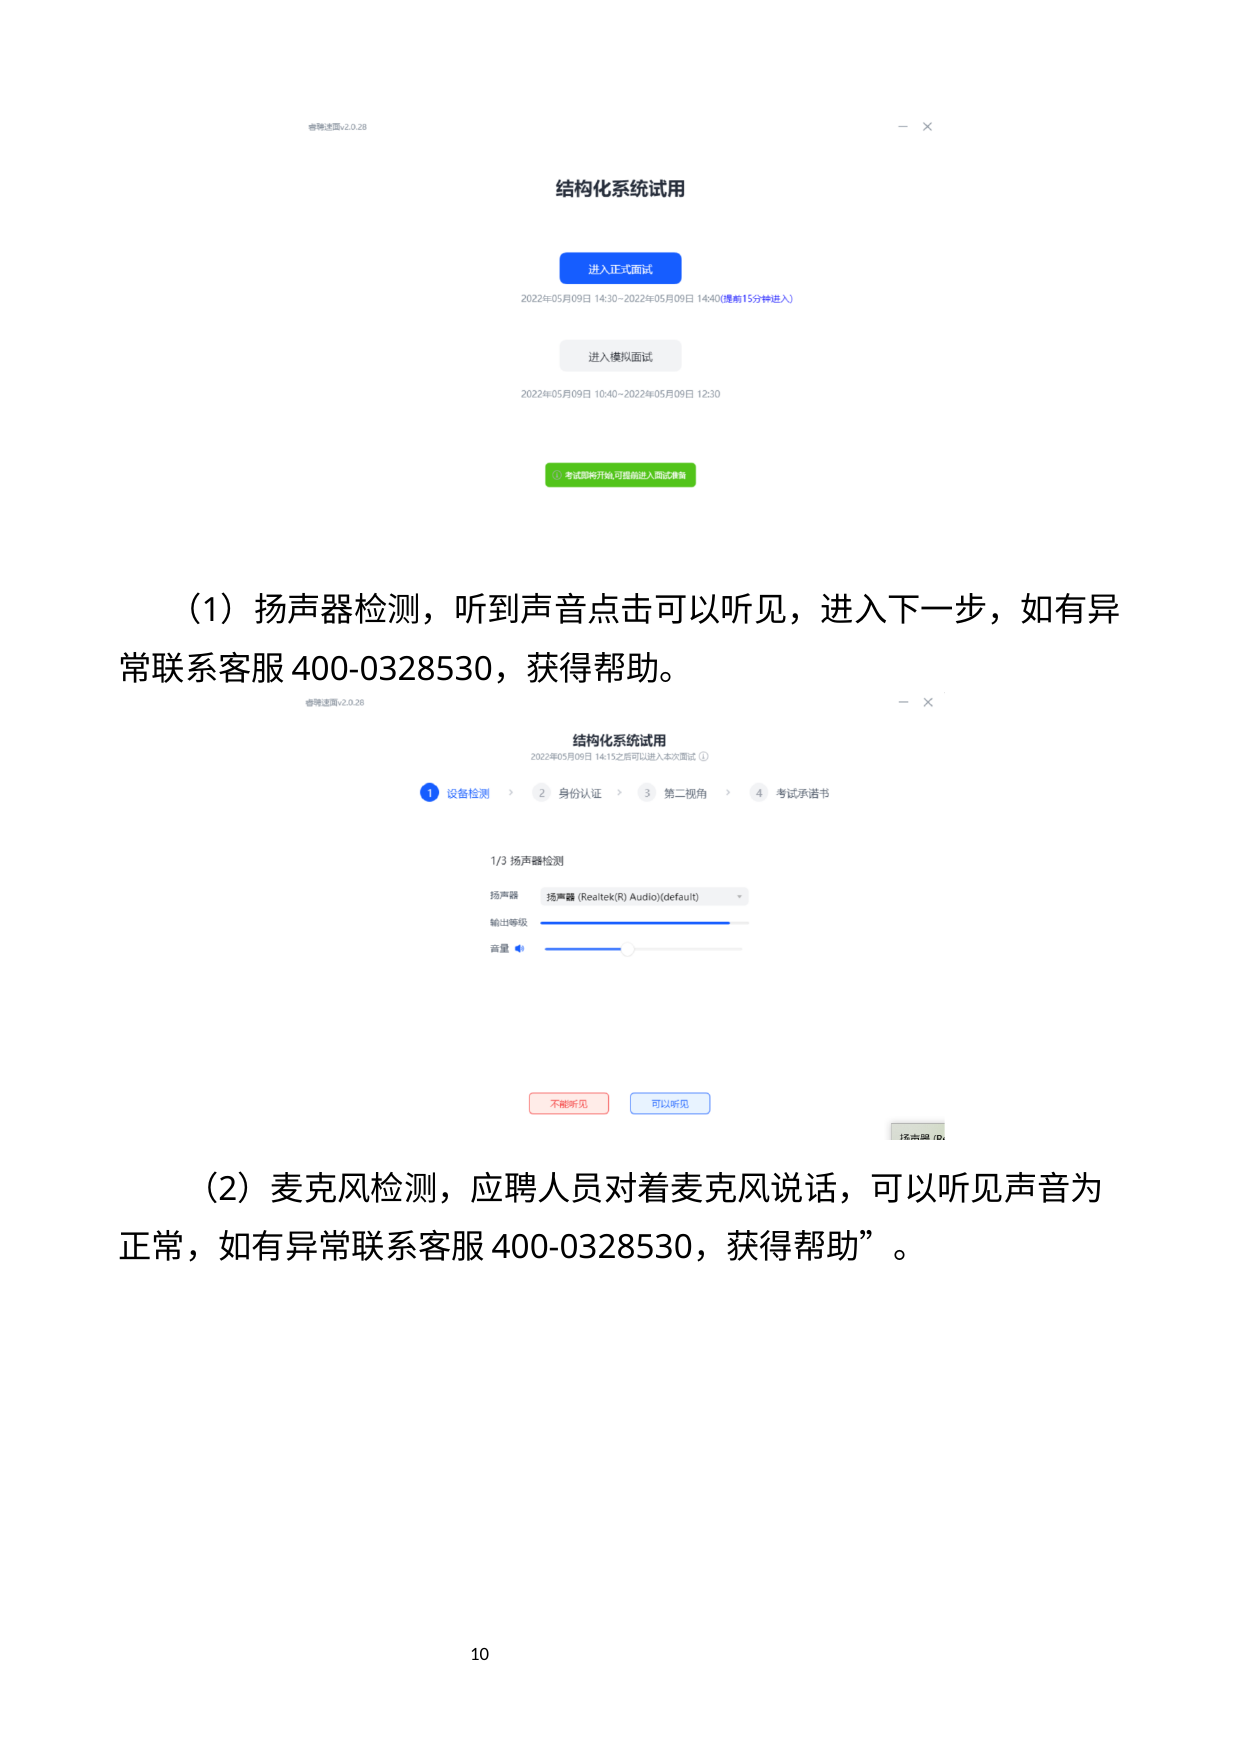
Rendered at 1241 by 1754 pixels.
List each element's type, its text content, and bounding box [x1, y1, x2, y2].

picture [300, 118, 940, 561]
picture [295, 692, 945, 1140]
text （1）扬声器检测，听到声音点击可以听见，进入下一步，如有异常联系客服400-0328530，获得帮助。 [118, 575, 1122, 692]
text （2）麦克风检测，应聘人员对着麦克风说话，可以听见声音为正常，如有异常联系客服400-0328530，获得帮助”。 [118, 1154, 1122, 1271]
